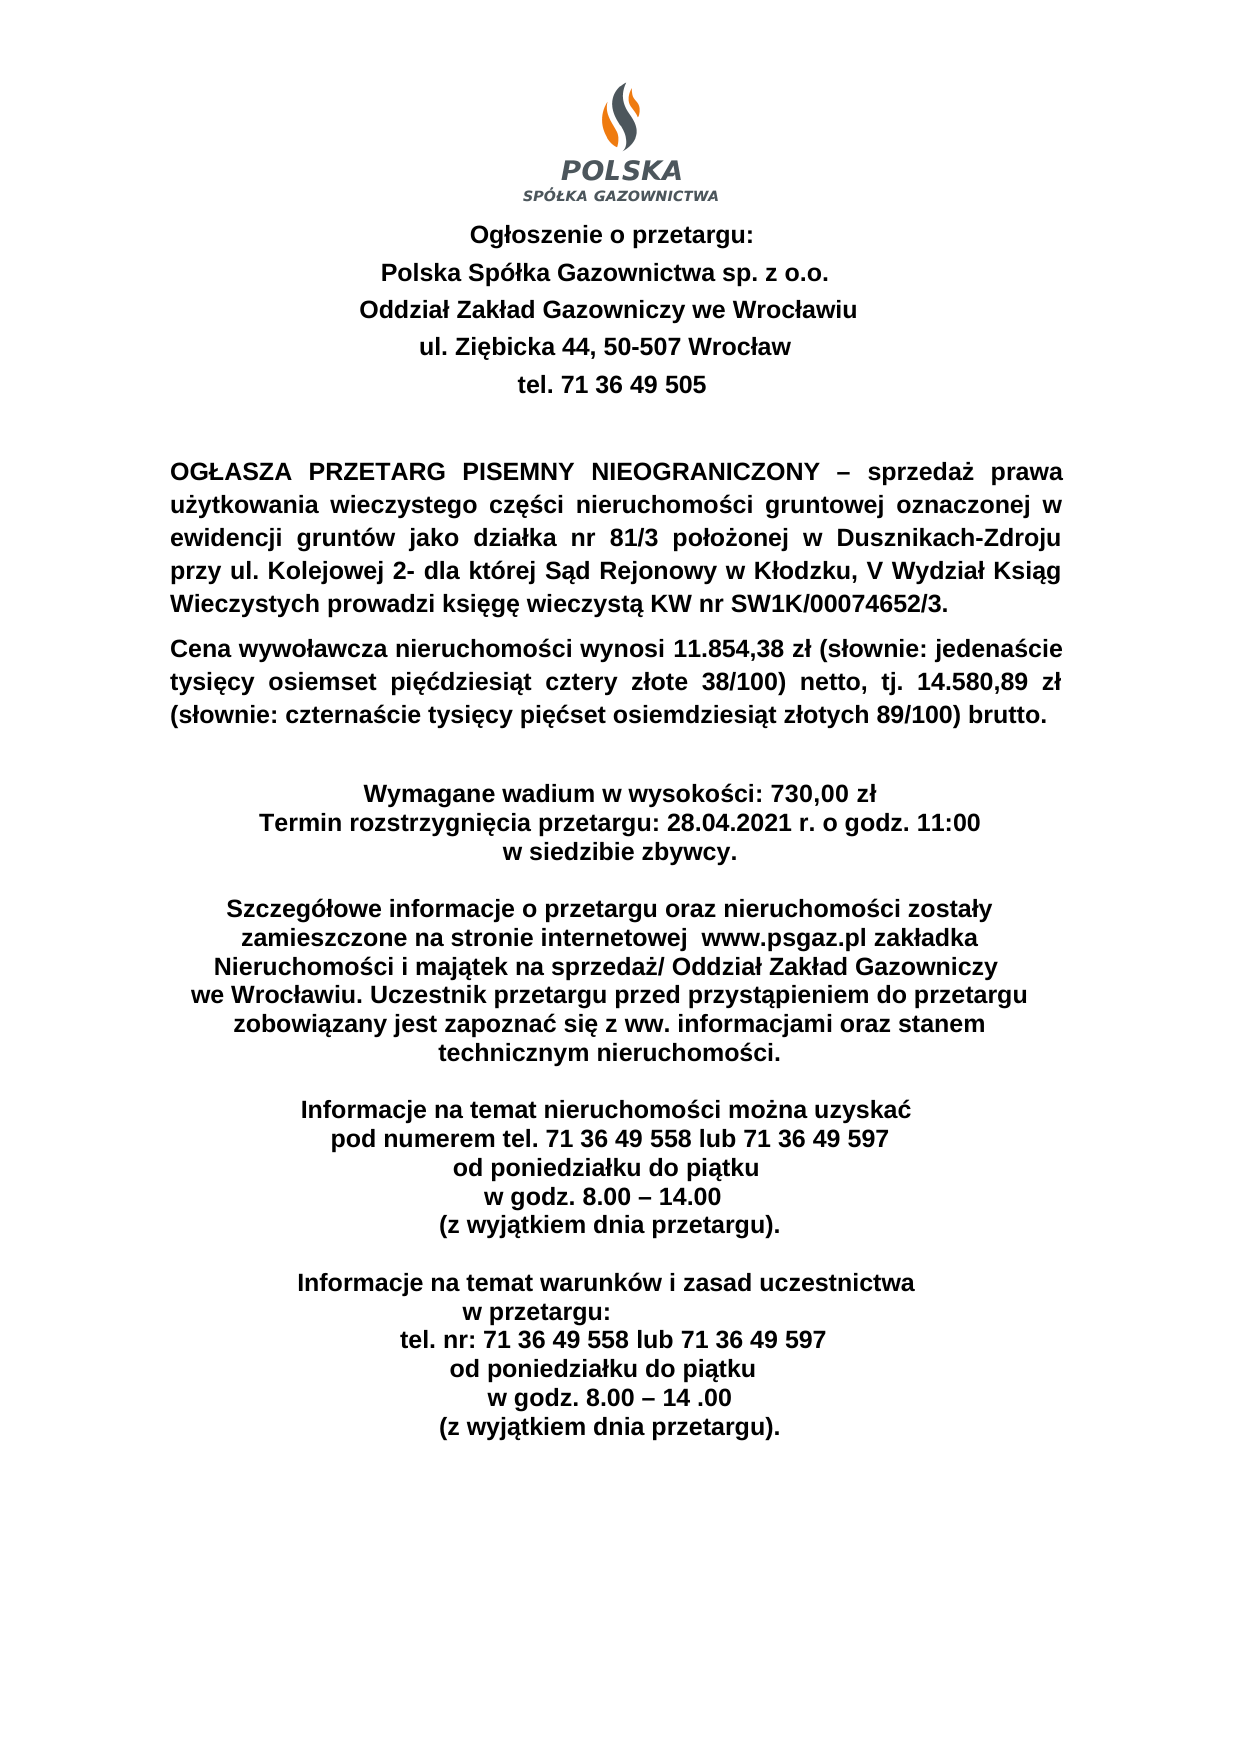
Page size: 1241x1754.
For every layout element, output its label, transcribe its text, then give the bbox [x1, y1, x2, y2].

text OGŁASZA PRZETARG PISEMNY NIEOGRANICZONY – sprzedaż prawa użytkowania wieczystego części nieruchomości gruntowej oznaczonej w ewidencji gruntów jako działka nr 81/3 położonej w Dusznikach-Zdroju przy ul. Kolejowej 2- dla której Sąd Rejonowy w Kłodzku, V Wydział Ksiąg Wieczystych prowadzi księgę wieczystą KW nr SW1K/00074652/3. [170, 457, 1063, 618]
text Informacje na temat nieruchomości można uzyskać pod numerem tel. 71 36 49 558 lub 71 36 49 597 [177, 1095, 1042, 1153]
text Ogłoszenie o przetargu: [177, 221, 1047, 249]
text od poniedziałku do piątku w godz. 8.00 – 14.00 (z wyjątkiem dnia przetargu). [177, 1153, 1042, 1239]
text (z wyjątkiem dnia przetargu). [177, 1411, 1042, 1440]
text Wymagane wadium w wysokości: 730,00 zł [177, 779, 1063, 808]
text Termin rozstrzygnięcia przetargu: 28.04.2021 r. o godz. 11:00 w siedzibie zbywcy. [177, 808, 1063, 865]
text Informacje na temat warunków i zasad uczestnictwa w przetargu: tel. nr: 71 36 49 558 lub 71 36 49 597 od poniedziałku do piątku w godz. 8.00 – 14 .00 [177, 1268, 1042, 1411]
text Cena wywoławcza nieruchomości wynosi 11.854,38 zł (słownie: jedenaście tysięcy osiemset pięćdziesiąt cztery złote 38/100) netto, tj. 14.580,89 zł (słownie: czternaście tysięcy pięćset osiemdziesiąt złotych 89/100) brutto. [170, 634, 1063, 729]
picture [0, 0, 1241, 207]
text Polska Spółka Gazownictwa sp. z o.o. Oddział Zakład Gazowniczy we Wrocławiu ul. Ziębicka 44, 50-507 Wrocław tel. 71 36 49 505 [177, 258, 1047, 398]
text Szczegółowe informacje o przetargu oraz nieruchomości zostały zamieszczone na stronie internetowej www.psgaz.pl zakładka Nieruchomości i majątek na sprzedaż/ Oddział Zakład Gazowniczy we Wrocławiu. Uczestnik przetargu przed przystąpieniem do przetargu zobowiązany jest zapoznać się z ww. informacjami oraz stanem technicznym nieruchomości. [177, 894, 1042, 1066]
